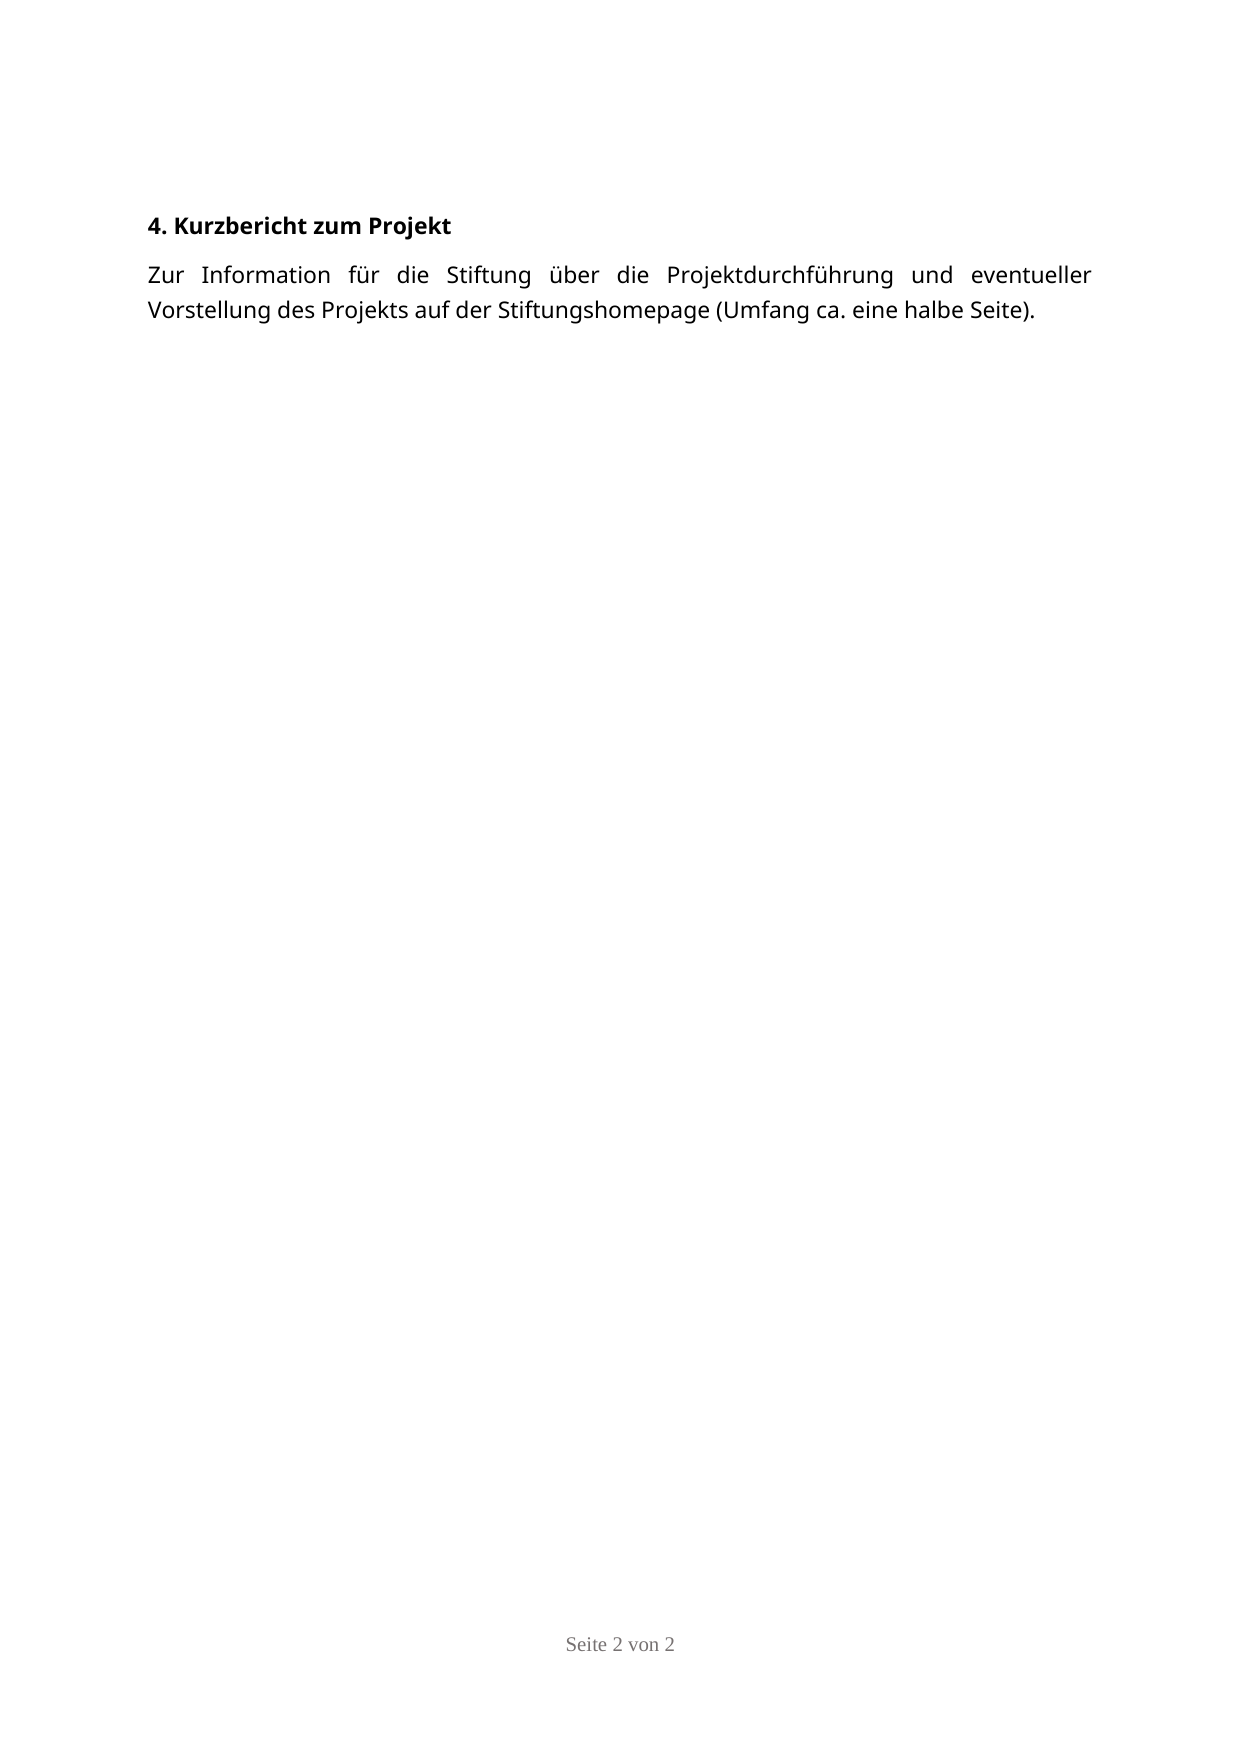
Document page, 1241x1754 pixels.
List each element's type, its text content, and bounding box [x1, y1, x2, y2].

text 4. Kurzbericht zum Projekt [148, 210, 1093, 241]
text Zur Information für die Stiftung über die Projektdurchführung und eventueller Vorstellung des Projekts auf der Stiftungshomepage (Umfang ca. eine halbe Seite). [148, 258, 1093, 326]
